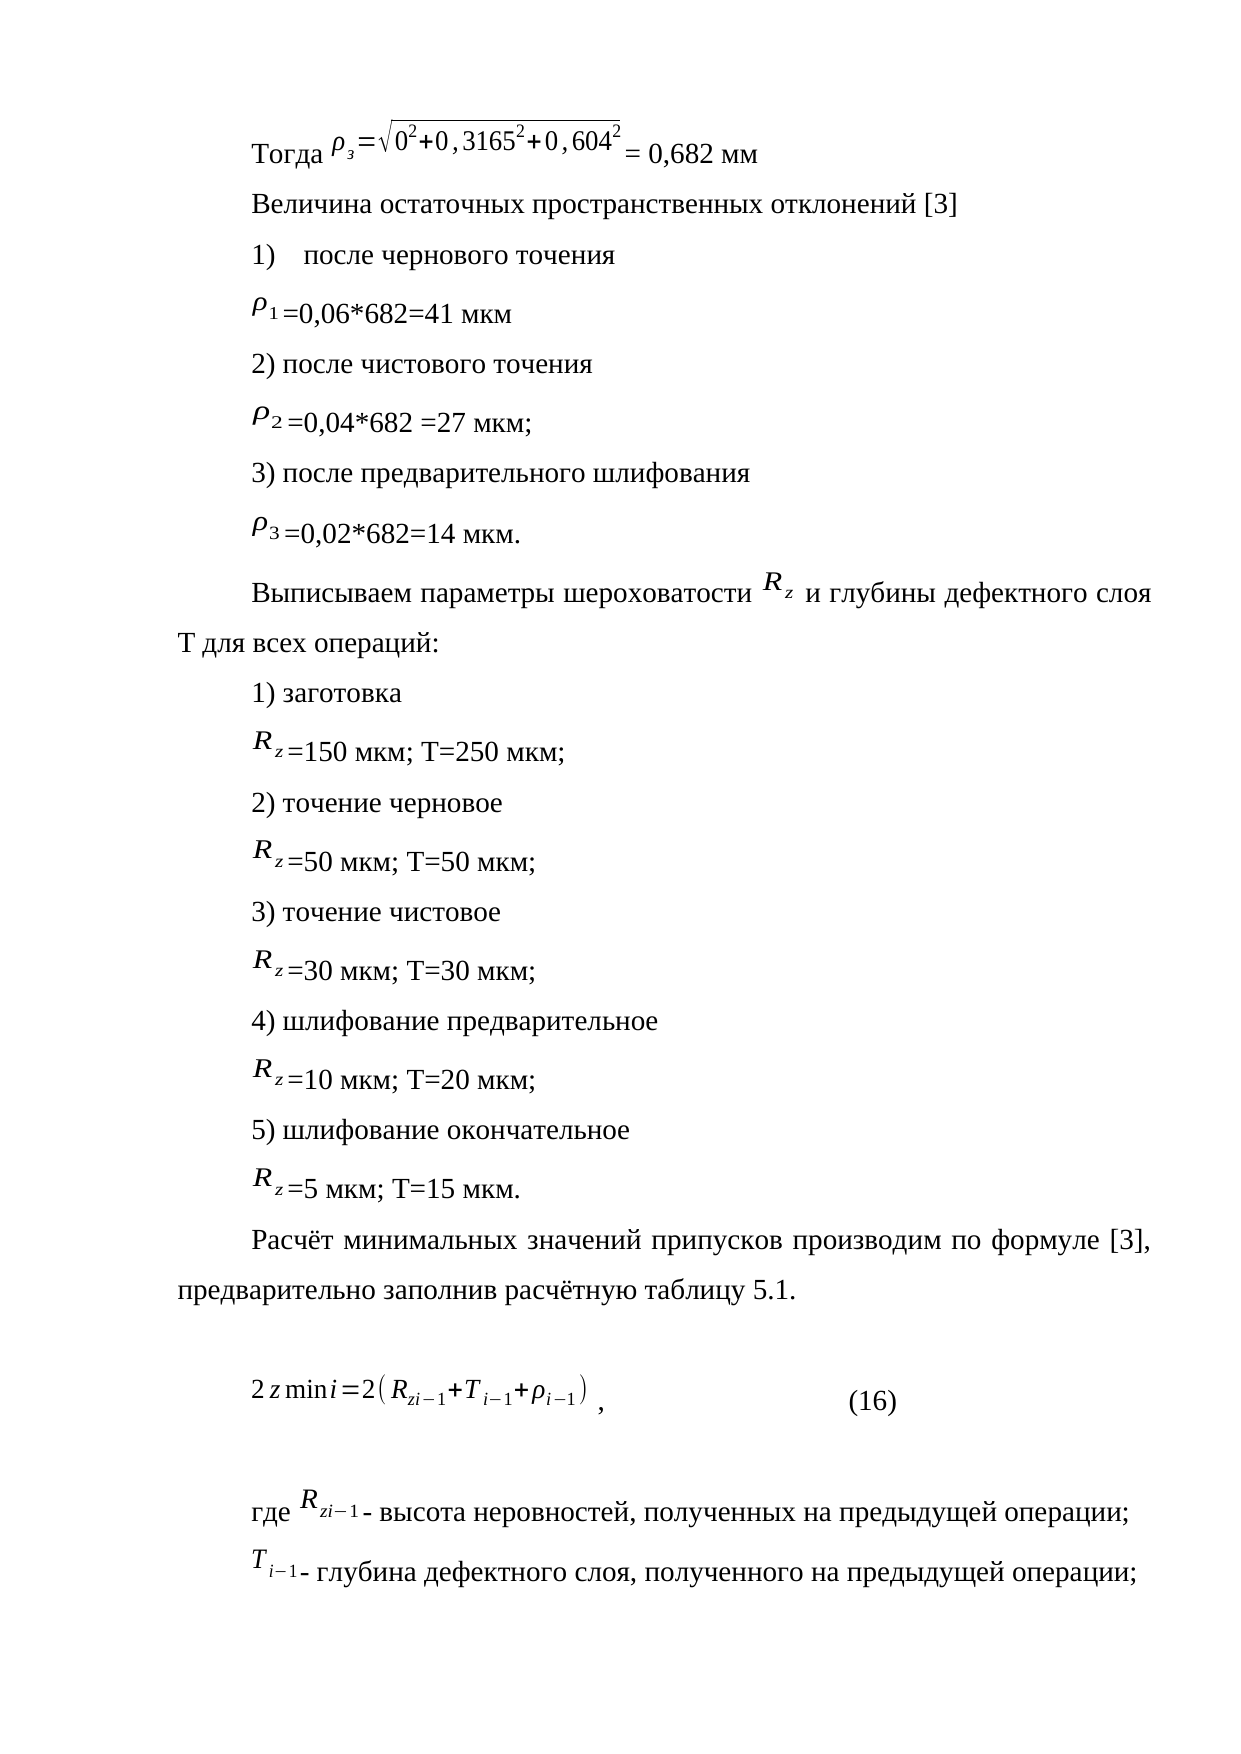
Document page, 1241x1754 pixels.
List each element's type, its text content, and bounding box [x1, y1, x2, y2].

text где - высота неровностей, полученных на предыдущей операции; [177, 1483, 1152, 1527]
text =0,06*682=41 мкм [177, 287, 1152, 329]
text 4) шлифование предварительное [177, 1003, 1152, 1037]
text Величина остаточных пространственных отклонений [3] [177, 186, 1152, 220]
text 1) заготовка [177, 675, 1152, 709]
text 3) после предварительного шлифования [177, 455, 1152, 489]
text - глубина дефектного слоя, полученного на предыдущей операции; [177, 1544, 1152, 1588]
text Расчёт минимальных значений припусков производим по формуле [3], предварительно заполнив расчётную таблицу 5.1. [177, 1222, 1152, 1306]
text , (16) [177, 1373, 1152, 1416]
text 3) точение чистовое [177, 894, 1152, 927]
text =30 мкм; Т=30 мкм; [177, 944, 1152, 986]
text =150 мкм; Т=250 мкм; [177, 726, 1152, 768]
text Выписываем параметры шероховатости и глубины дефектного слоя Т для всех операций: [177, 566, 1152, 659]
text =0,02*682=14 мкм. [177, 506, 1152, 549]
text 2) точение черновое [177, 785, 1152, 818]
list после чернового точения [177, 237, 1152, 270]
text =5 мкм; Т=15 мкм. [177, 1163, 1152, 1205]
text =50 мкм; Т=50 мкм; [177, 835, 1152, 877]
text Тогда = 0,682 мм [177, 118, 1152, 170]
text =0,04*682 =27 мкм; [177, 396, 1152, 438]
text 5) шлифование окончательное [177, 1112, 1152, 1146]
text =10 мкм; Т=20 мкм; [177, 1053, 1152, 1096]
text 2) после чистового точения [177, 346, 1152, 379]
